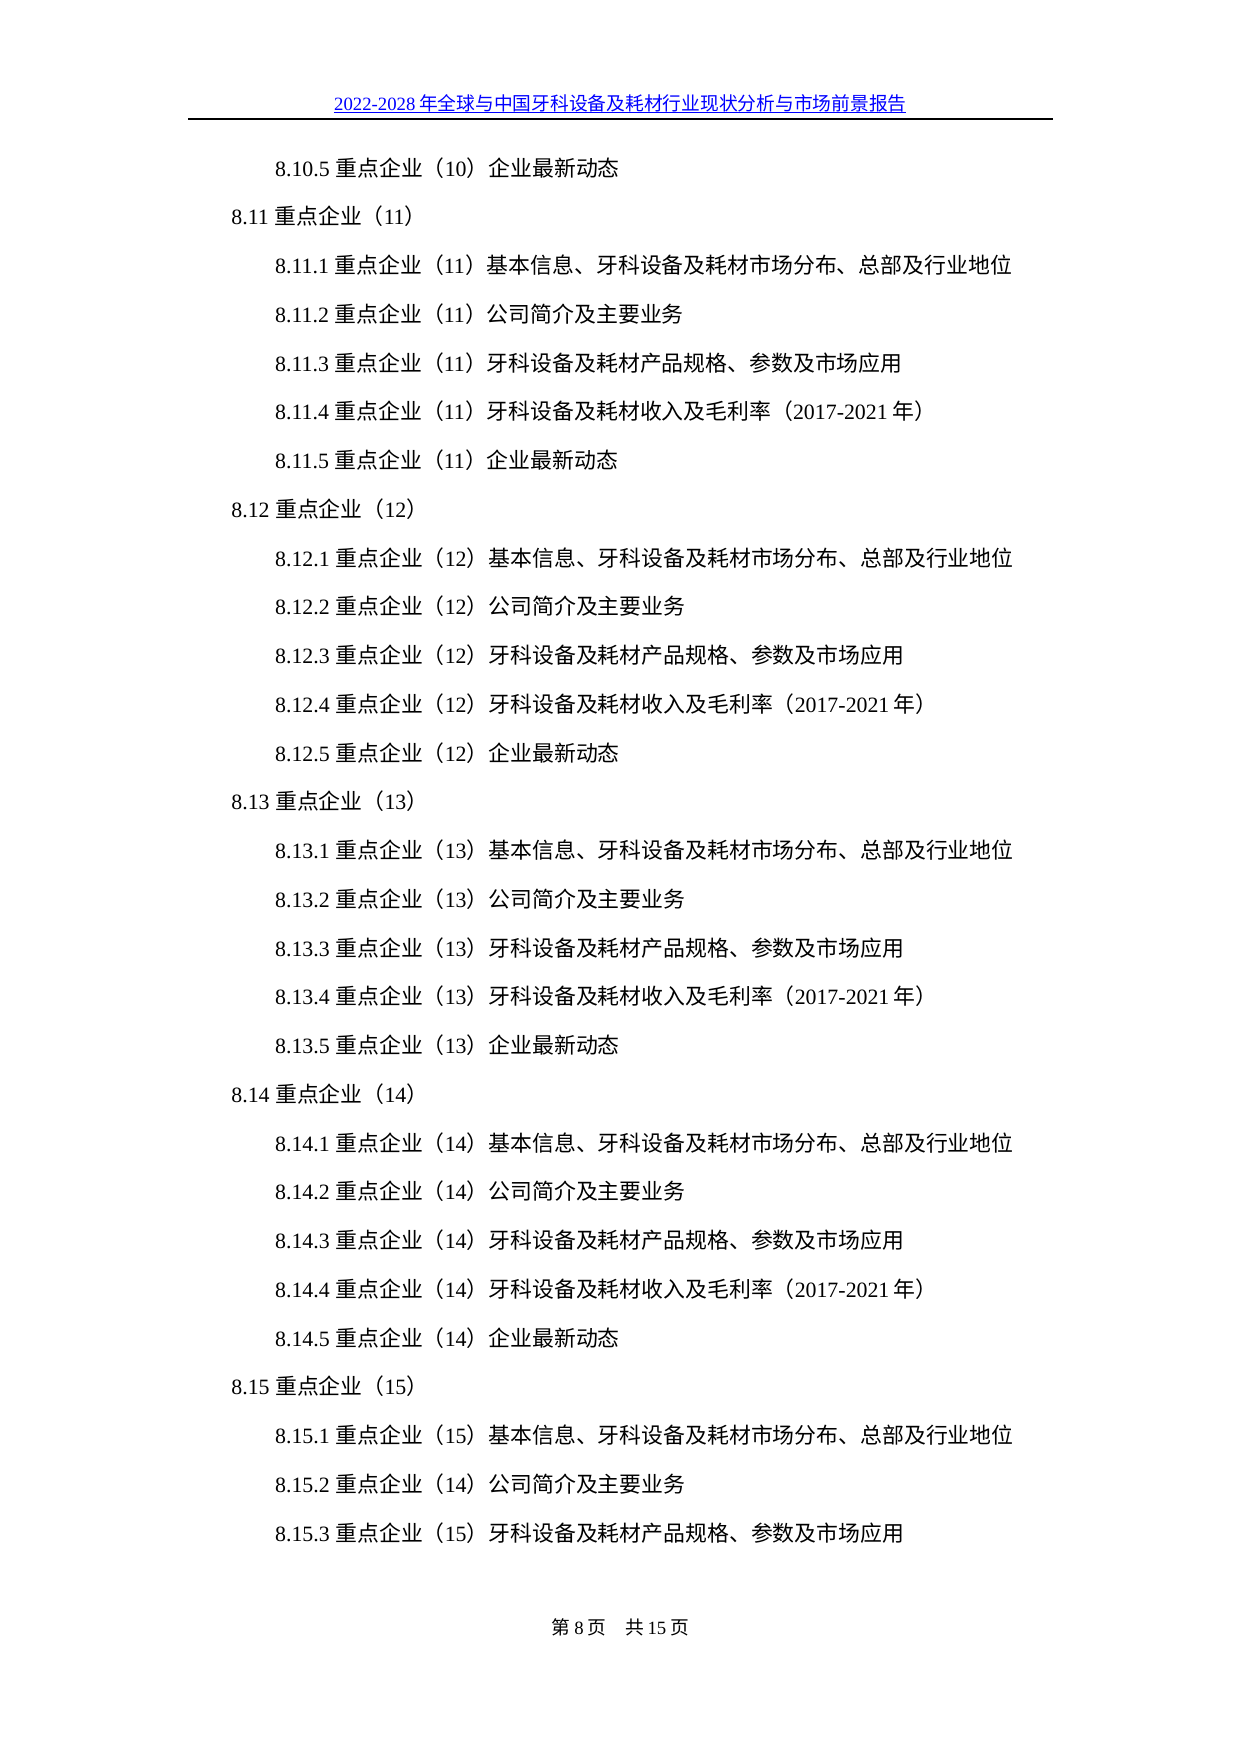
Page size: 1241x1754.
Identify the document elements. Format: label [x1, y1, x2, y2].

text [187, 150, 1053, 1548]
